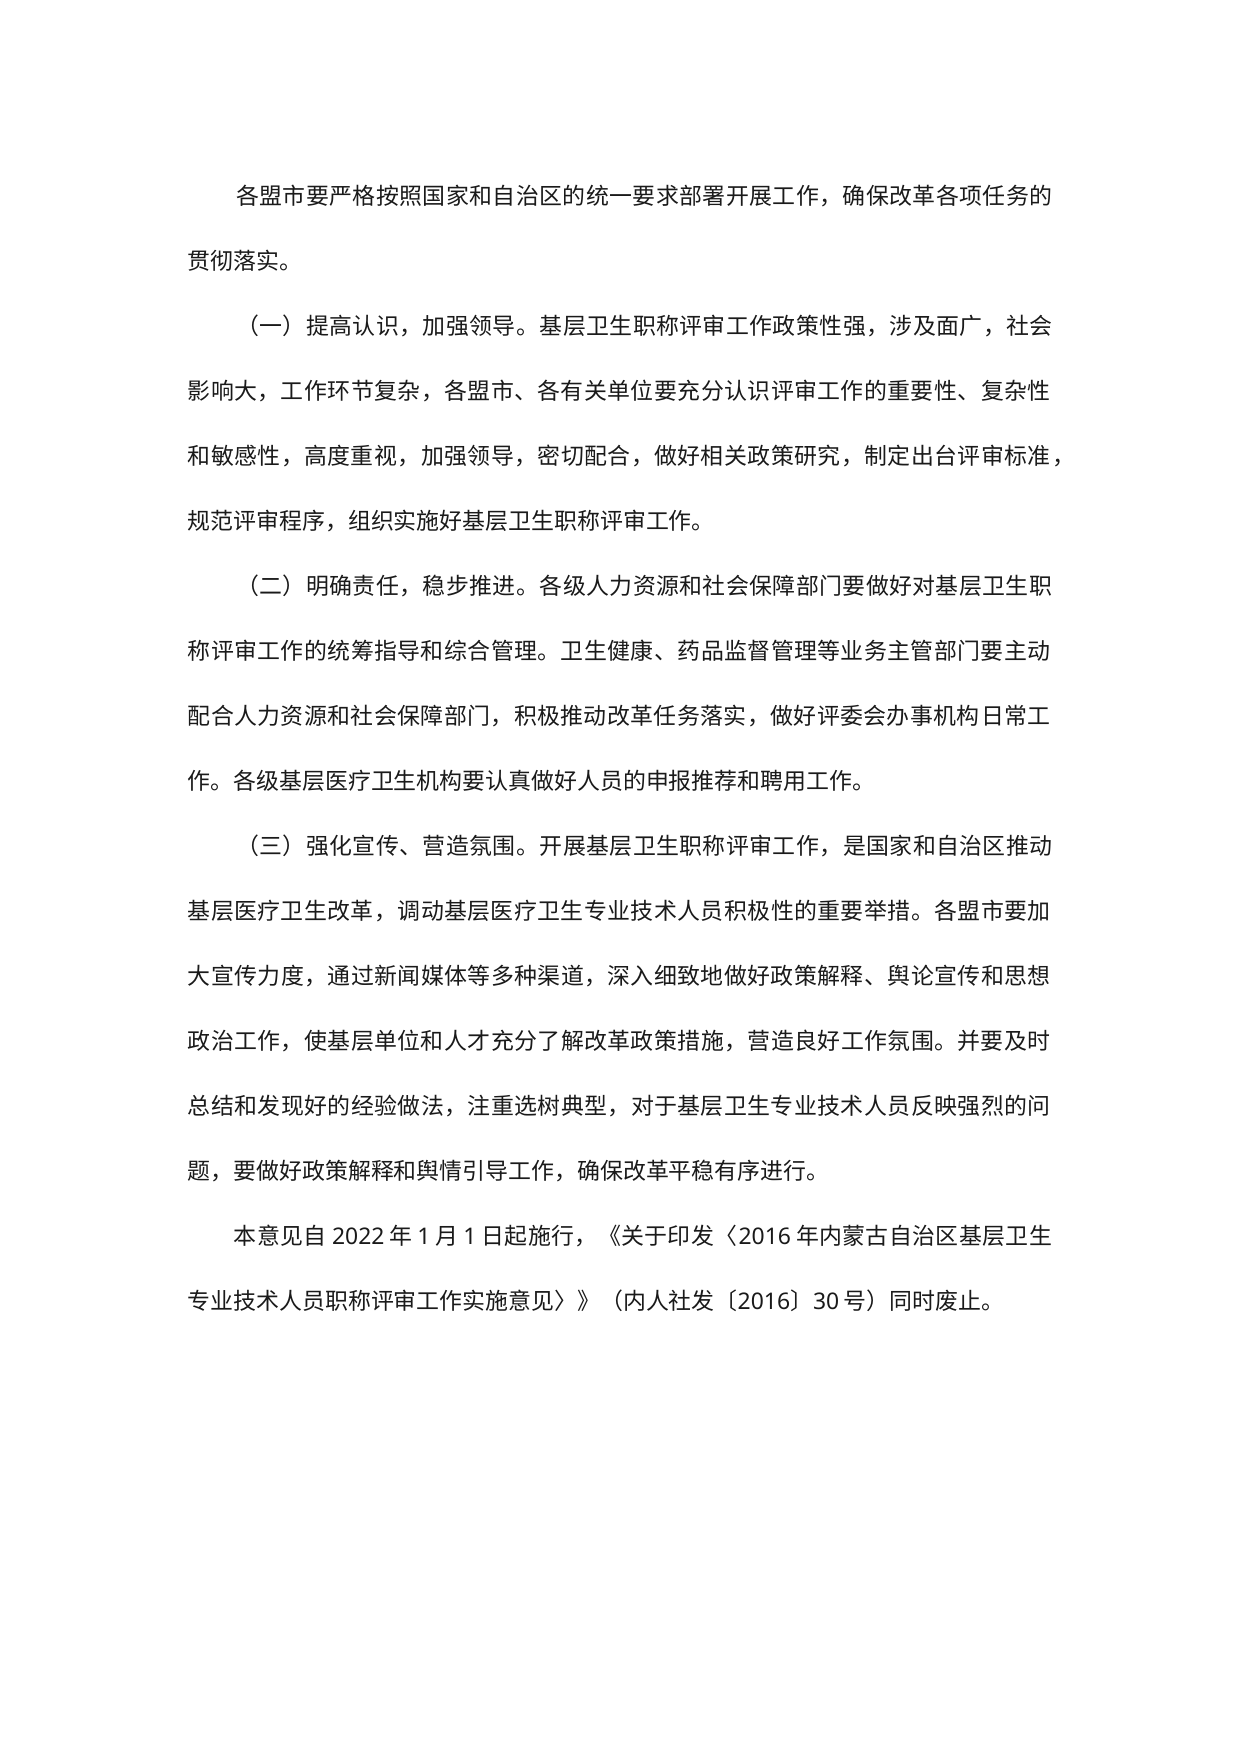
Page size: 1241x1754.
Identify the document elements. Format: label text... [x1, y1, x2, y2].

text （三）强化宣传、营造氛围。开展基层卫生职称评审工作，是国家和自治区推动基层医疗卫生改革，调动基层医疗卫生专业技术人员积极性的重要举措。各盟市要加大宣传力度，通过新闻媒体等多种渠道，深入细致地做好政策解释、舆论宣传和思想政治工作，使基层单位和人才充分了解改革政策措施，营造良好工作氛围。并要及时总结和发现好的经验做法，注重选树典型，对于基层卫生专业技术人员反映强烈的问题，要做好政策解释和舆情引导工作，确保改革平稳有序进行。 [187, 812, 1053, 1202]
text 本意见自2022年1月1日起施行，《关于印发〈2016年内蒙古自治区基层卫生专业技术人员职称评审工作实施意见〉》（内人社发〔2016〕30号）同时废止。 [187, 1202, 1053, 1332]
text 各盟市要严格按照国家和自治区的统一要求部署开展工作，确保改革各项任务的贯彻落实。 [187, 162, 1053, 292]
text （二）明确责任，稳步推进。各级人力资源和社会保障部门要做好对基层卫生职称评审工作的统筹指导和综合管理。卫生健康、药品监督管理等业务主管部门要主动配合人力资源和社会保障部门，积极推动改革任务落实，做好评委会办事机构日常工作。各级基层医疗卫生机构要认真做好人员的申报推荐和聘用工作。 [187, 552, 1053, 812]
text （一）提高认识，加强领导。基层卫生职称评审工作政策性强，涉及面广，社会影响大，工作环节复杂，各盟市、各有关单位要充分认识评审工作的重要性、复杂性和敏感性，高度重视，加强领导，密切配合，做好相关政策研究，制定出台评审标准，规范评审程序，组织实施好基层卫生职称评审工作。 [187, 292, 1053, 552]
